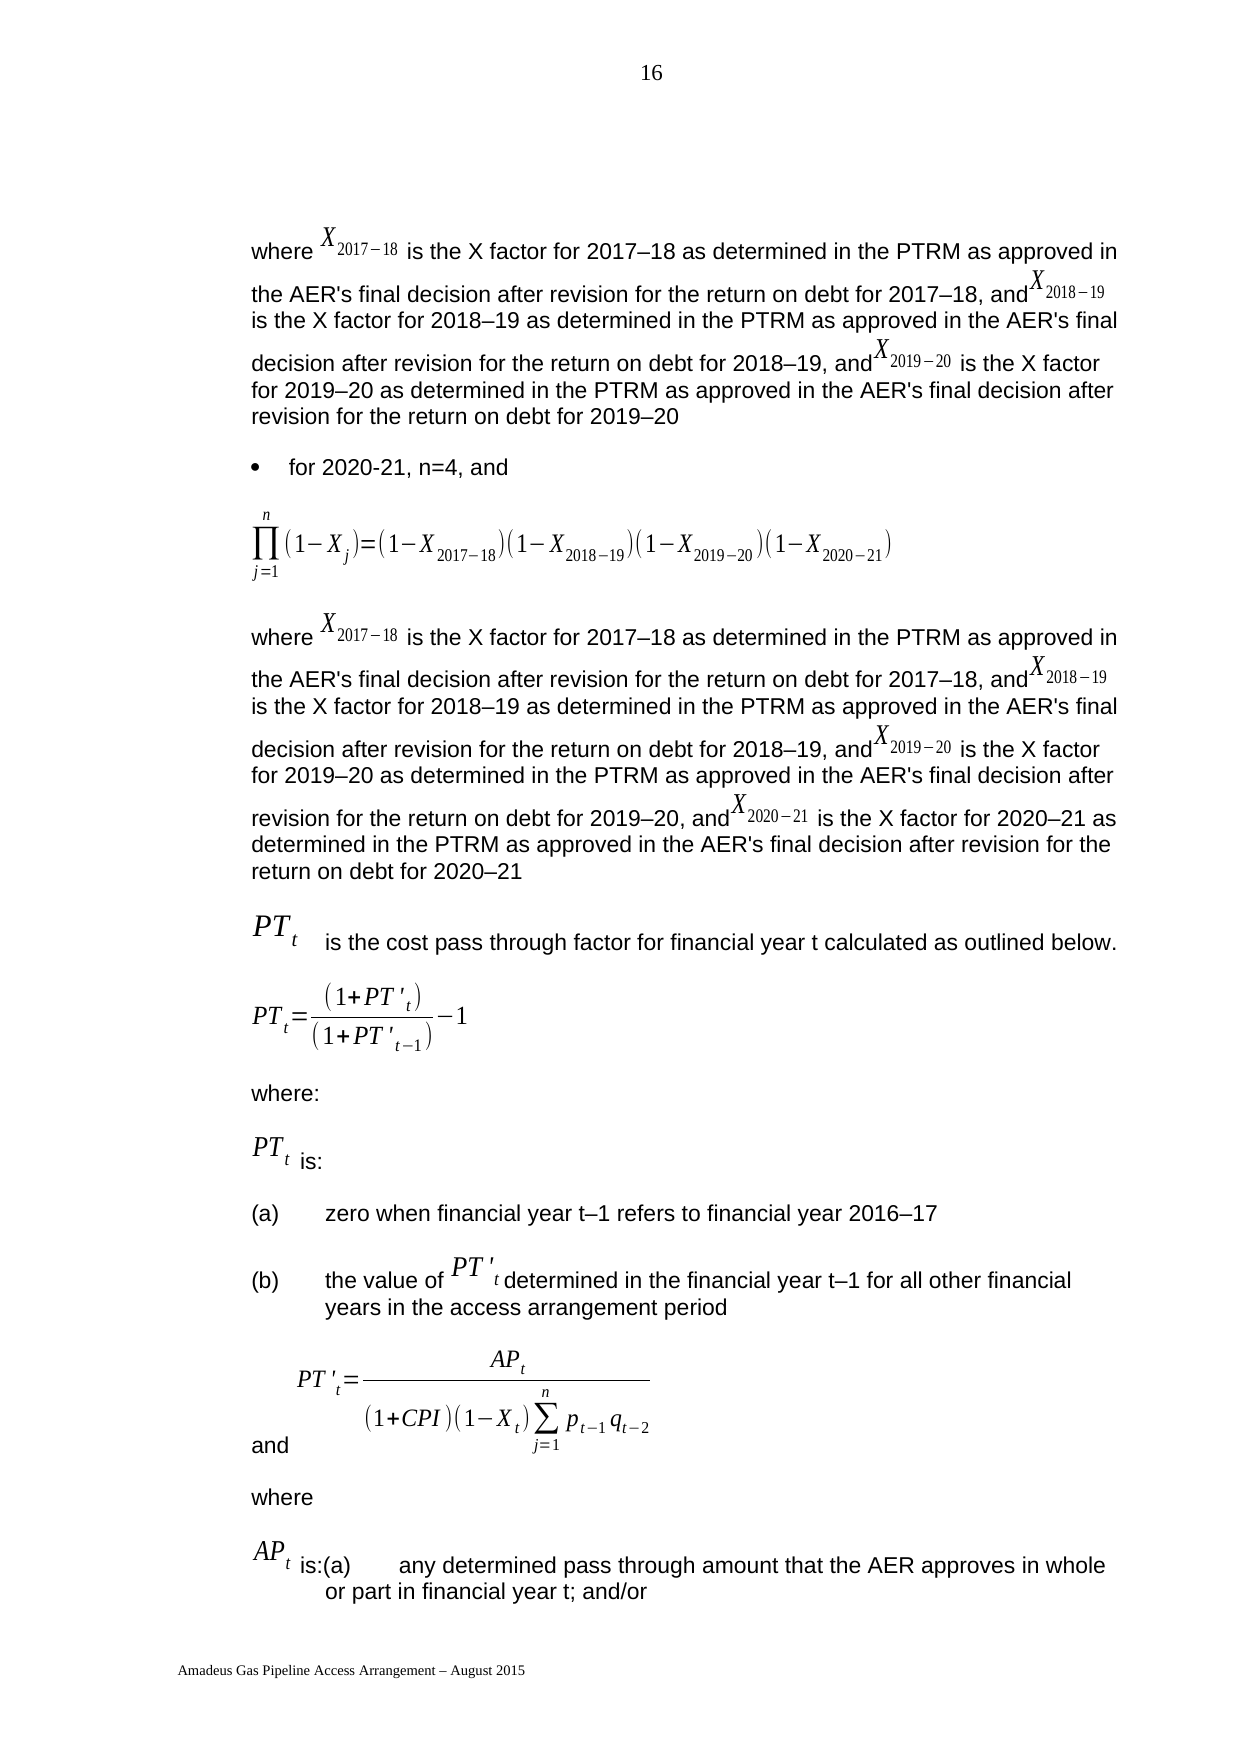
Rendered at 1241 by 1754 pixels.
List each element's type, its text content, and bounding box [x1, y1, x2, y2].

text where: [251, 1080, 1125, 1107]
text and [251, 1345, 1125, 1459]
text where [251, 1484, 1125, 1510]
list for 2020-21, n=4, and [251, 454, 1125, 481]
text (b) the value of determined in the financial year t–1 for all other financial years in the access arrangement period [251, 1251, 1125, 1320]
text where is the X factor for 2017–18 as determined in the PTRM as approved in the AER's final decision after revision for the return on debt for 2017–18, and is the X factor for 2018–19 as determined in the PTRM as approved in the AER's final decision after revision for the return on debt for 2018–19, and is the X factor for 2019–20 as determined in the PTRM as approved in the AER's final decision after revision for the return on debt for 2019–20 [251, 222, 1125, 429]
text is:(a) any determined pass through amount that the AER approves in whole or part in financial year t; and/or [251, 1535, 1125, 1604]
text is: [251, 1132, 1125, 1174]
text where is the X factor for 2017–18 as determined in the PTRM as approved in the AER's final decision after revision for the return on debt for 2017–18, and is the X factor for 2018–19 as determined in the PTRM as approved in the AER's final decision after revision for the return on debt for 2018–19, and is the X factor for 2019–20 as determined in the PTRM as approved in the AER's final decision after revision for the return on debt for 2019–20, and is the X factor for 2020–21 as determined in the PTRM as approved in the AER's final decision after revision for the return on debt for 2020–21 [251, 607, 1125, 884]
text (a) zero when financial year t–1 refers to financial year 2016–17 [251, 1199, 1125, 1226]
text is the cost pass through factor for financial year t calculated as outlined below. [251, 909, 1125, 955]
